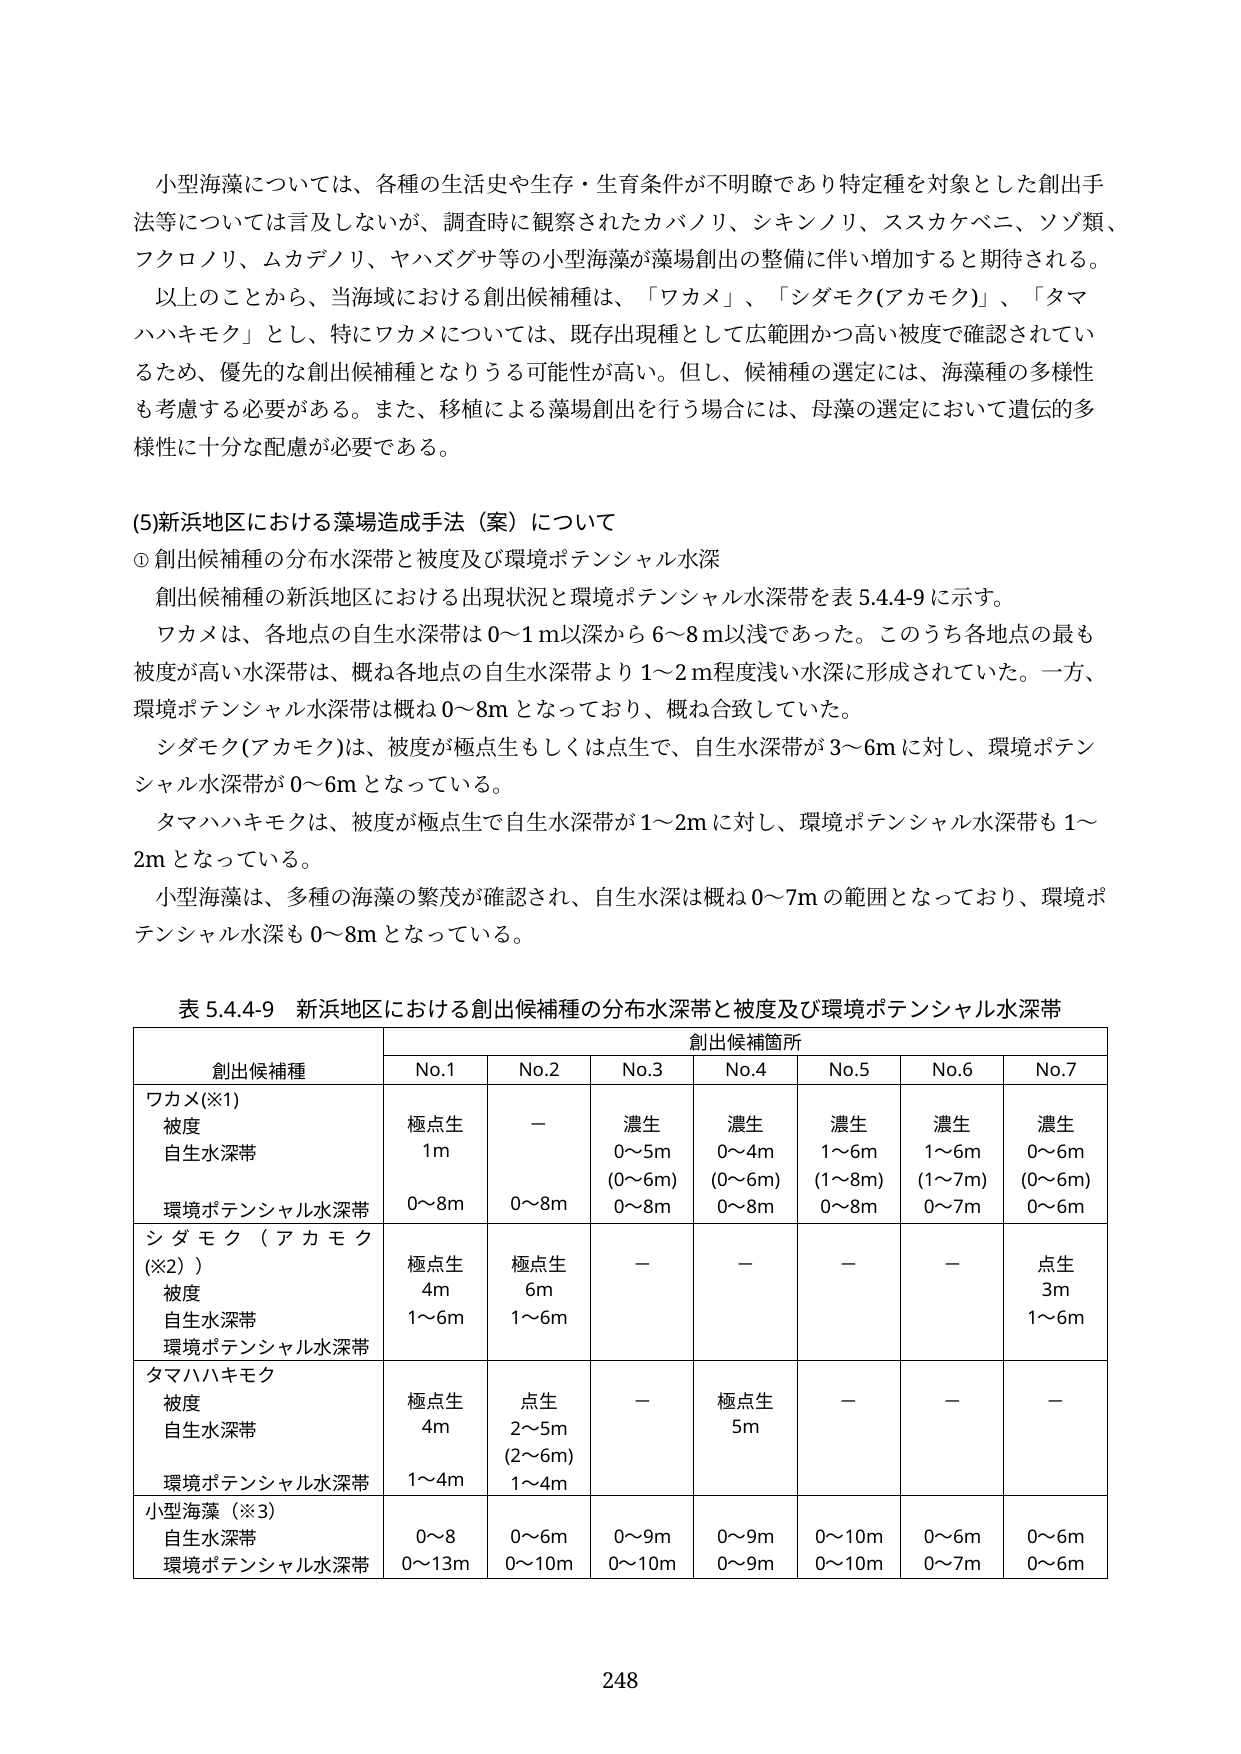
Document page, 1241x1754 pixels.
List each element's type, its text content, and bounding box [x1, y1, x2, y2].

table_cell － [901, 1224, 1003, 1360]
table_cell シダモク（アカモク(※2）） 被度 自生水深帯 環境ポテンシャル水深帯 [134, 1224, 383, 1360]
table_cell ワカメ(※1) 被度 自生水深帯 環境ポテンシャル水深帯 [134, 1085, 383, 1223]
text 創出候補種の新浜地区における出現状況と環境ポテンシャル水深帯を表 5.4.4-9に示す。 [133, 577, 1107, 614]
table_cell 極点生 4m 1～4m [384, 1361, 487, 1495]
table_cell タマハハキモク 被度 自生水深帯 環境ポテンシャル水深帯 [134, 1361, 383, 1495]
table_cell 濃生 0～4m (0～6m) 0～8m [694, 1085, 797, 1223]
table_cell 点生 2～5m (2～6m) 1～4m [488, 1361, 590, 1495]
table_cell 0～9m 0～9m [694, 1496, 797, 1578]
table_cell No.2 [488, 1056, 590, 1083]
table_header 創出候補箇所 [384, 1028, 1107, 1055]
table_cell No.7 [1004, 1056, 1107, 1083]
table_cell 0～6m 0～7m [901, 1496, 1003, 1578]
table_cell 極点生 1m 0～8m [384, 1085, 487, 1223]
table_cell － [798, 1224, 900, 1360]
table_cell No.4 [694, 1056, 797, 1083]
table_cell 濃生 0～6m (0～6m) 0～6m [1004, 1085, 1107, 1223]
table_cell 0～9m 0～10m [591, 1496, 693, 1578]
table_cell No.6 [901, 1056, 1003, 1083]
text シダモク(アカモク)は、被度が極点生もしくは点生で、自生水深帯が3～6mに対し、環境ポテンシャル水深帯が0～6mとなっている。 [133, 727, 1107, 802]
table_cell 0～6m 0～10m [488, 1496, 590, 1578]
table_cell 極点生 4m 1～6m [384, 1224, 487, 1360]
text タマハハキモクは、被度が極点生で自生水深帯が1～2mに対し、環境ポテンシャル水深帯も1～2mとなっている。 [133, 802, 1107, 877]
table_cell 濃生 1～6m (1～8m) 0～8m [798, 1085, 900, 1223]
table_cell － 0～8m [488, 1085, 590, 1223]
text 小型海藻については、各種の生活史や生存・生育条件が不明瞭であり特定種を対象とした創出手法等については言及しないが、調査時に観察されたカバノリ、シキンノリ、ススカケベニ、ソゾ類、フクロノリ、ムカデノリ、ヤハズグサ等の小型海藻が藻場創出の整備に伴い増加すると期待される。 [133, 164, 1107, 277]
table_cell － [798, 1361, 900, 1495]
table_cell 0～8 0～13m [384, 1496, 487, 1578]
table_cell 0～6m 0～6m [1004, 1496, 1107, 1578]
table_cell 極点生 5m [694, 1361, 797, 1495]
text ワカメは、各地点の自生水深帯は0～1ｍ以深から6～8ｍ以浅であった。このうち各地点の最も被度が高い水深帯は、概ね各地点の自生水深帯より1～2ｍ程度浅い水深に形成されていた。一方、環境ポテンシャル水深帯は概ね0～8mとなっており、概ね合致していた。 [133, 614, 1107, 727]
table_header [134, 1028, 383, 1055]
text 小型海藻は、多種の海藻の繁茂が確認され、自生水深は概ね0～7mの範囲となっており、環境ポテンシャル水深も0～8mとなっている。 [133, 877, 1107, 952]
table_cell 小型海藻（※3） 自生水深帯 環境ポテンシャル水深帯 [134, 1496, 383, 1578]
text ①創出候補種の分布水深帯と被度及び環境ポテンシャル水深 [133, 539, 1107, 577]
text (5)新浜地区における藻場造成手法（案）について [133, 502, 1107, 539]
table_cell 創出候補種 [134, 1055, 383, 1083]
table_cell No.3 [591, 1056, 693, 1083]
table_cell 濃生 0～5m (0～6m) 0～8m [591, 1085, 693, 1223]
text 表 5.4.4-9 新浜地区における創出候補種の分布水深帯と被度及び環境ポテンシャル水深帯 [133, 989, 1107, 1027]
table_cell 極点生 6m 1～6m [488, 1224, 590, 1360]
table_cell No.5 [798, 1056, 900, 1083]
table_cell 濃生 1～6m (1～7m) 0～7m [901, 1085, 1003, 1223]
table_cell － [591, 1361, 693, 1495]
table_cell 点生 3m 1～6m [1004, 1224, 1107, 1360]
table_cell 0～10m 0～10m [798, 1496, 900, 1578]
table_cell － [1004, 1361, 1107, 1495]
text 以上のことから、当海域における創出候補種は、「ワカメ」、「シダモク(アカモク)」、「タマハハキモク」とし、特にワカメについては、既存出現種として広範囲かつ高い被度で確認されているため、優先的な創出候補種となりうる可能性が高い。但し、候補種の選定には、海藻種の多様性も考慮する必要がある。また、移植による藻場創出を行う場合には、母藻の選定において遺伝的多様性に十分な配慮が必要である。 [133, 277, 1107, 464]
table_cell － [694, 1224, 797, 1360]
table_cell No.1 [384, 1056, 487, 1083]
table_cell － [901, 1361, 1003, 1495]
table_cell － [591, 1224, 693, 1360]
